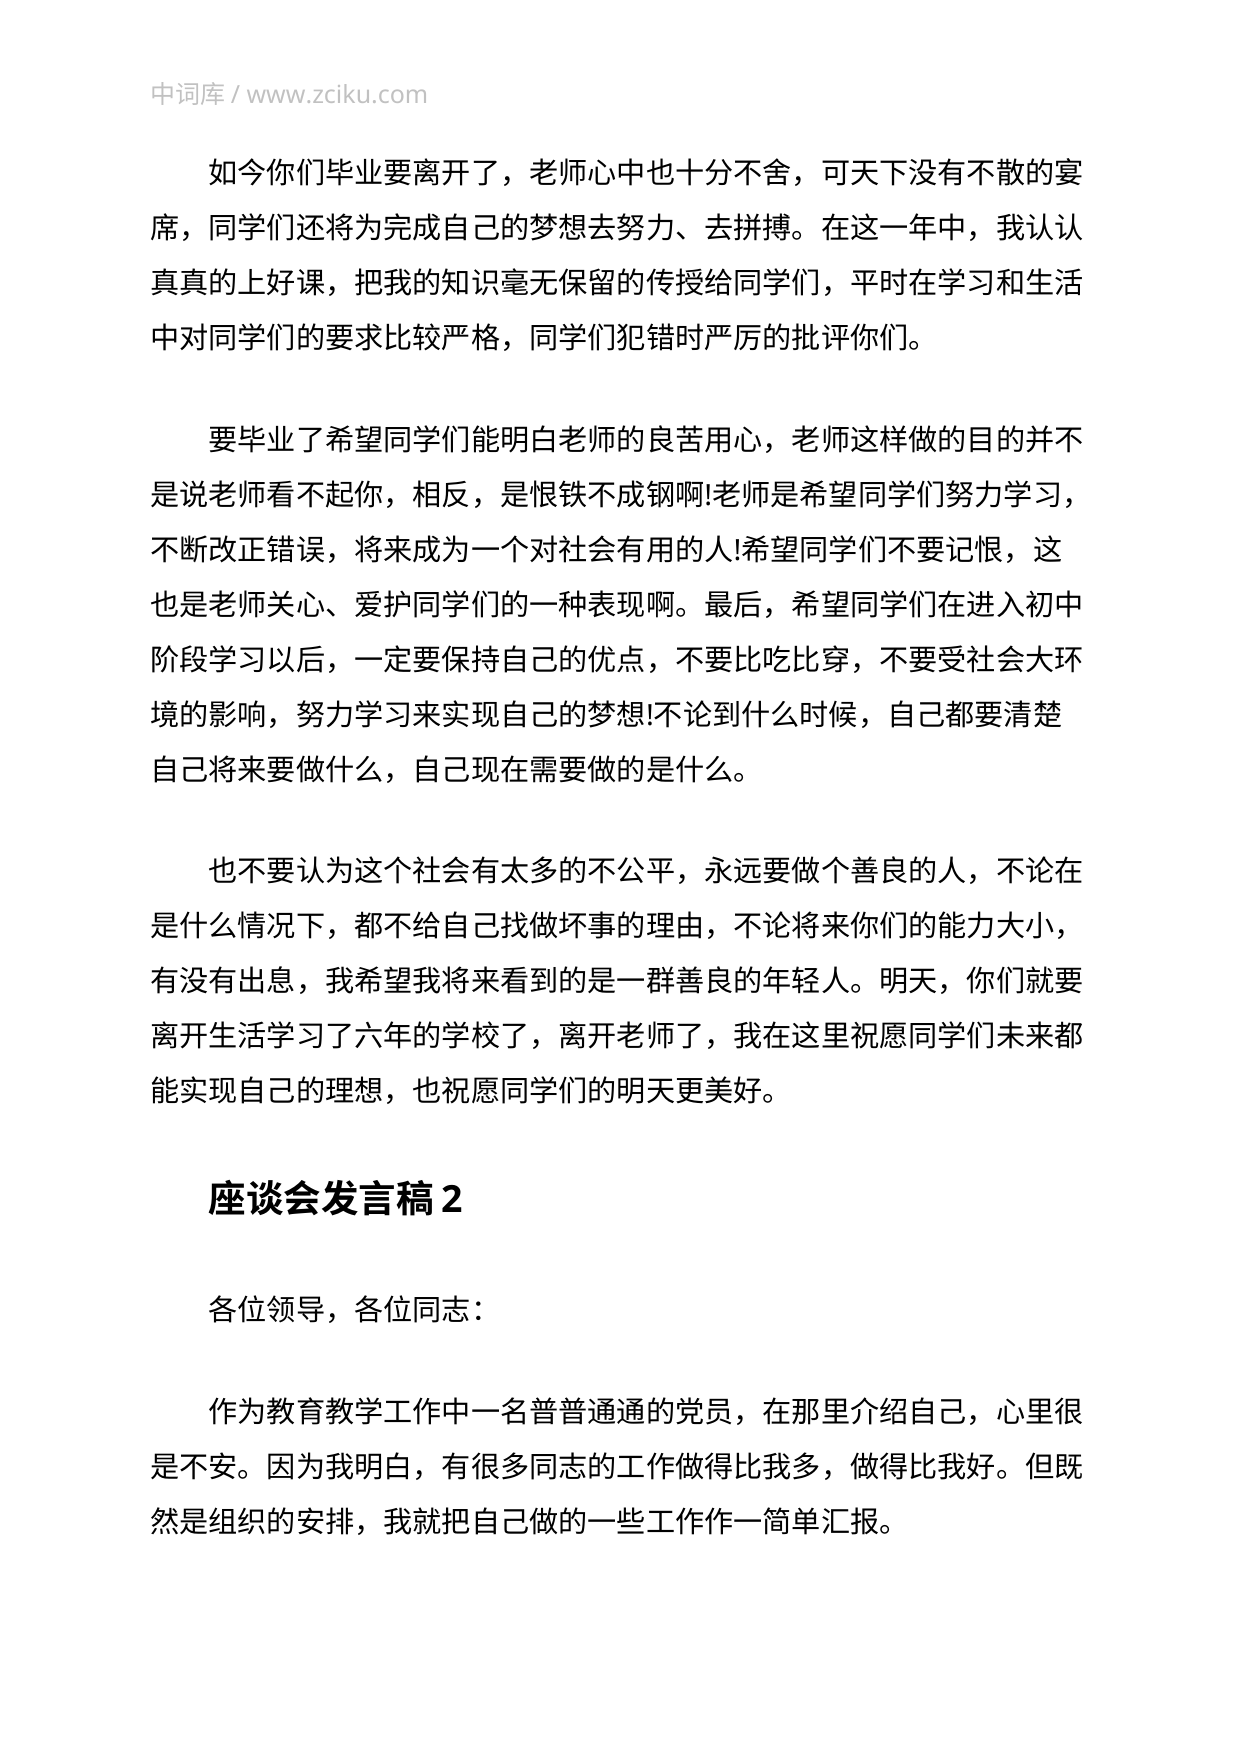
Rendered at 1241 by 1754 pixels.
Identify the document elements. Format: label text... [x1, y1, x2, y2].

text 作为教育教学工作中一名普普通通的党员，在那里介绍自己，心里很是不安。因为我明白，有很多同志的工作做得比我多，做得比我好。但既然是组织的安排，我就把自己做的一些工作作一简单汇报。 [150, 1389, 1090, 1541]
text 各位领导，各位同志： [150, 1287, 1090, 1329]
text 也不要认为这个社会有太多的不公平，永远要做个善良的人，不论在是什么情况下，都不给自己找做坏事的理由，不论将来你们的能力大小，有没有出息，我希望我将来看到的是一群善良的年轻人。明天，你们就要离开生活学习了六年的学校了，离开老师了，我在这里祝愿同学们未来都能实现自己的理想，也祝愿同学们的明天更美好。 [150, 848, 1090, 1110]
text 如今你们毕业要离开了，老师心中也十分不舍，可天下没有不散的宴席，同学们还将为完成自己的梦想去努力、去拼搏。在这一年中，我认认真真的上好课，把我的知识毫无保留的传授给同学们，平时在学习和生活中对同学们的要求比较严格，同学们犯错时严厉的批评你们。 [150, 150, 1090, 357]
text 座谈会发言稿2 [150, 1169, 1090, 1224]
text 要毕业了希望同学们能明白老师的良苦用心，老师这样做的目的并不是说老师看不起你，相反，是恨铁不成钢啊!老师是希望同学们努力学习，不断改正错误，将来成为一个对社会有用的人!希望同学们不要记恨，这也是老师关心、爱护同学们的一种表现啊。最后，希望同学们在进入初中阶段学习以后，一定要保持自己的优点，不要比吃比穿，不要受社会大环境的影响，努力学习来实现自己的梦想!不论到什么时候，自己都要清楚自己将来要做什么，自己现在需要做的是什么。 [150, 416, 1090, 788]
